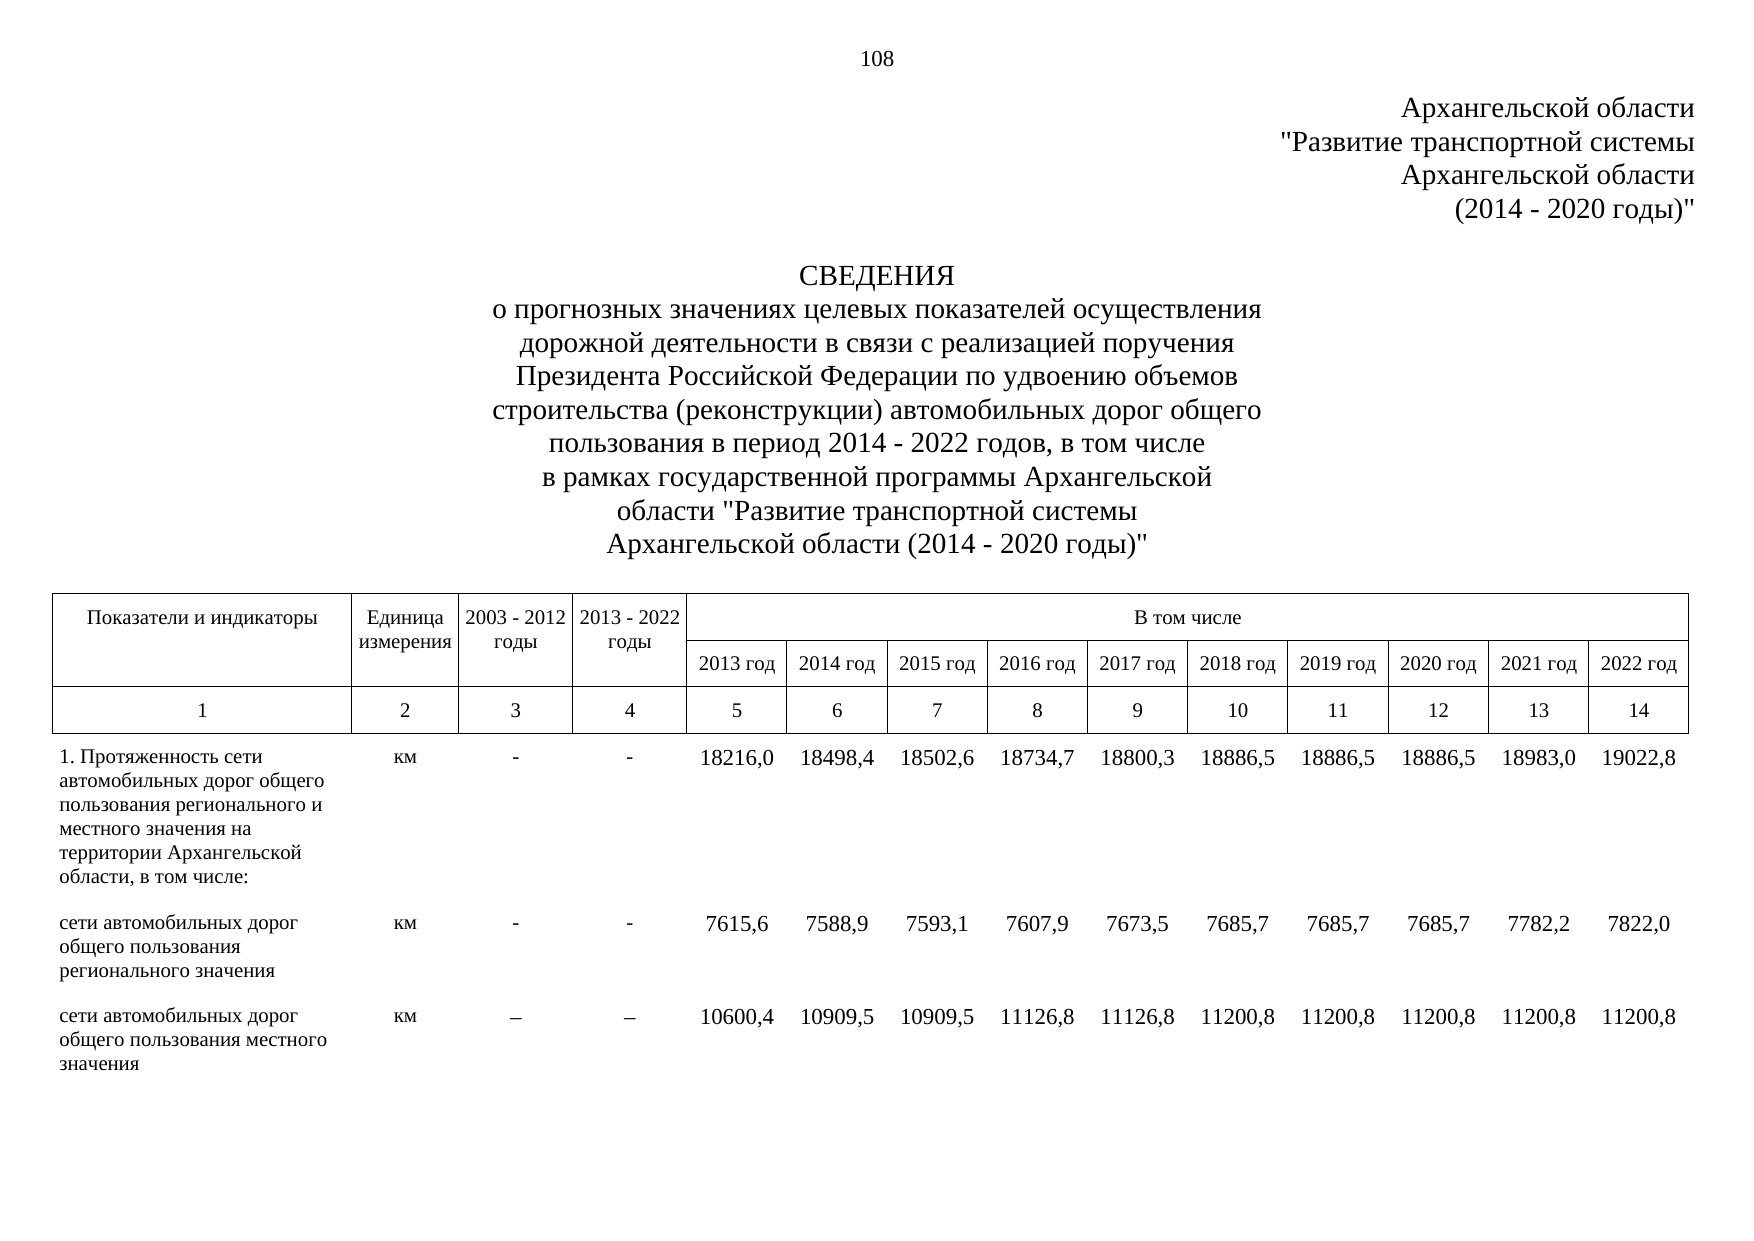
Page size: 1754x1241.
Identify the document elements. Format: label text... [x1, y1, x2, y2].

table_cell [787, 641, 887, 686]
text области "Развитие транспортной системы [59, 493, 1695, 526]
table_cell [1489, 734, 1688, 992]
text Архангельской области [59, 157, 1695, 191]
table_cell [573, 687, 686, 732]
text Президента Российской Федерации по удвоению объемов [59, 358, 1695, 392]
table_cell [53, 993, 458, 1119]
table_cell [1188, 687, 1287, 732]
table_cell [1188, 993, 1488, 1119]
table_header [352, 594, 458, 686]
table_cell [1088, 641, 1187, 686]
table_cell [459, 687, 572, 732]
text (2014 - 2020 годы)" [59, 191, 1695, 224]
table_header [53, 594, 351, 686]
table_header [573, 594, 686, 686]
text о прогнозных значениях целевых показателей осуществления [59, 291, 1695, 325]
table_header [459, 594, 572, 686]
text "Развитие транспортной системы [59, 124, 1695, 157]
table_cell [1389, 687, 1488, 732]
text в рамках государственной программы Архангельской [59, 459, 1695, 493]
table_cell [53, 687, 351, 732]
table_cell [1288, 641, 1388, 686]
text Архангельской области (2014 - 2020 годы)" [59, 526, 1695, 560]
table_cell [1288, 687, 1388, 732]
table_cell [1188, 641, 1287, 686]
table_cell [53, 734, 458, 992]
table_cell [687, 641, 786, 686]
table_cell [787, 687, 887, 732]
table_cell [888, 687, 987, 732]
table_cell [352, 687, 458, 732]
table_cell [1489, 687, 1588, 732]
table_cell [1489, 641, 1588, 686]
text строительства (реконструкции) автомобильных дорог общего [59, 392, 1695, 426]
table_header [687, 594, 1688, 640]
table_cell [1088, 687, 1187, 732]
text СВЕДЕНИЯ [59, 258, 1695, 291]
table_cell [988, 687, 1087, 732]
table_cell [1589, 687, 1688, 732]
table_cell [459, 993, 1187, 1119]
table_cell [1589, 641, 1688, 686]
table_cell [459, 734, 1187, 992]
text дорожной деятельности в связи с реализацией поручения [59, 325, 1695, 358]
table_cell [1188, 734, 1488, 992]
text пользования в период 2014 - 2022 годов, в том числе [59, 426, 1695, 459]
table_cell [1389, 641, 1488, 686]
text Архангельской области [59, 90, 1695, 124]
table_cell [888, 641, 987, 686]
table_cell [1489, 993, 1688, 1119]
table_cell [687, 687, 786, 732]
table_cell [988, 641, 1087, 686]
